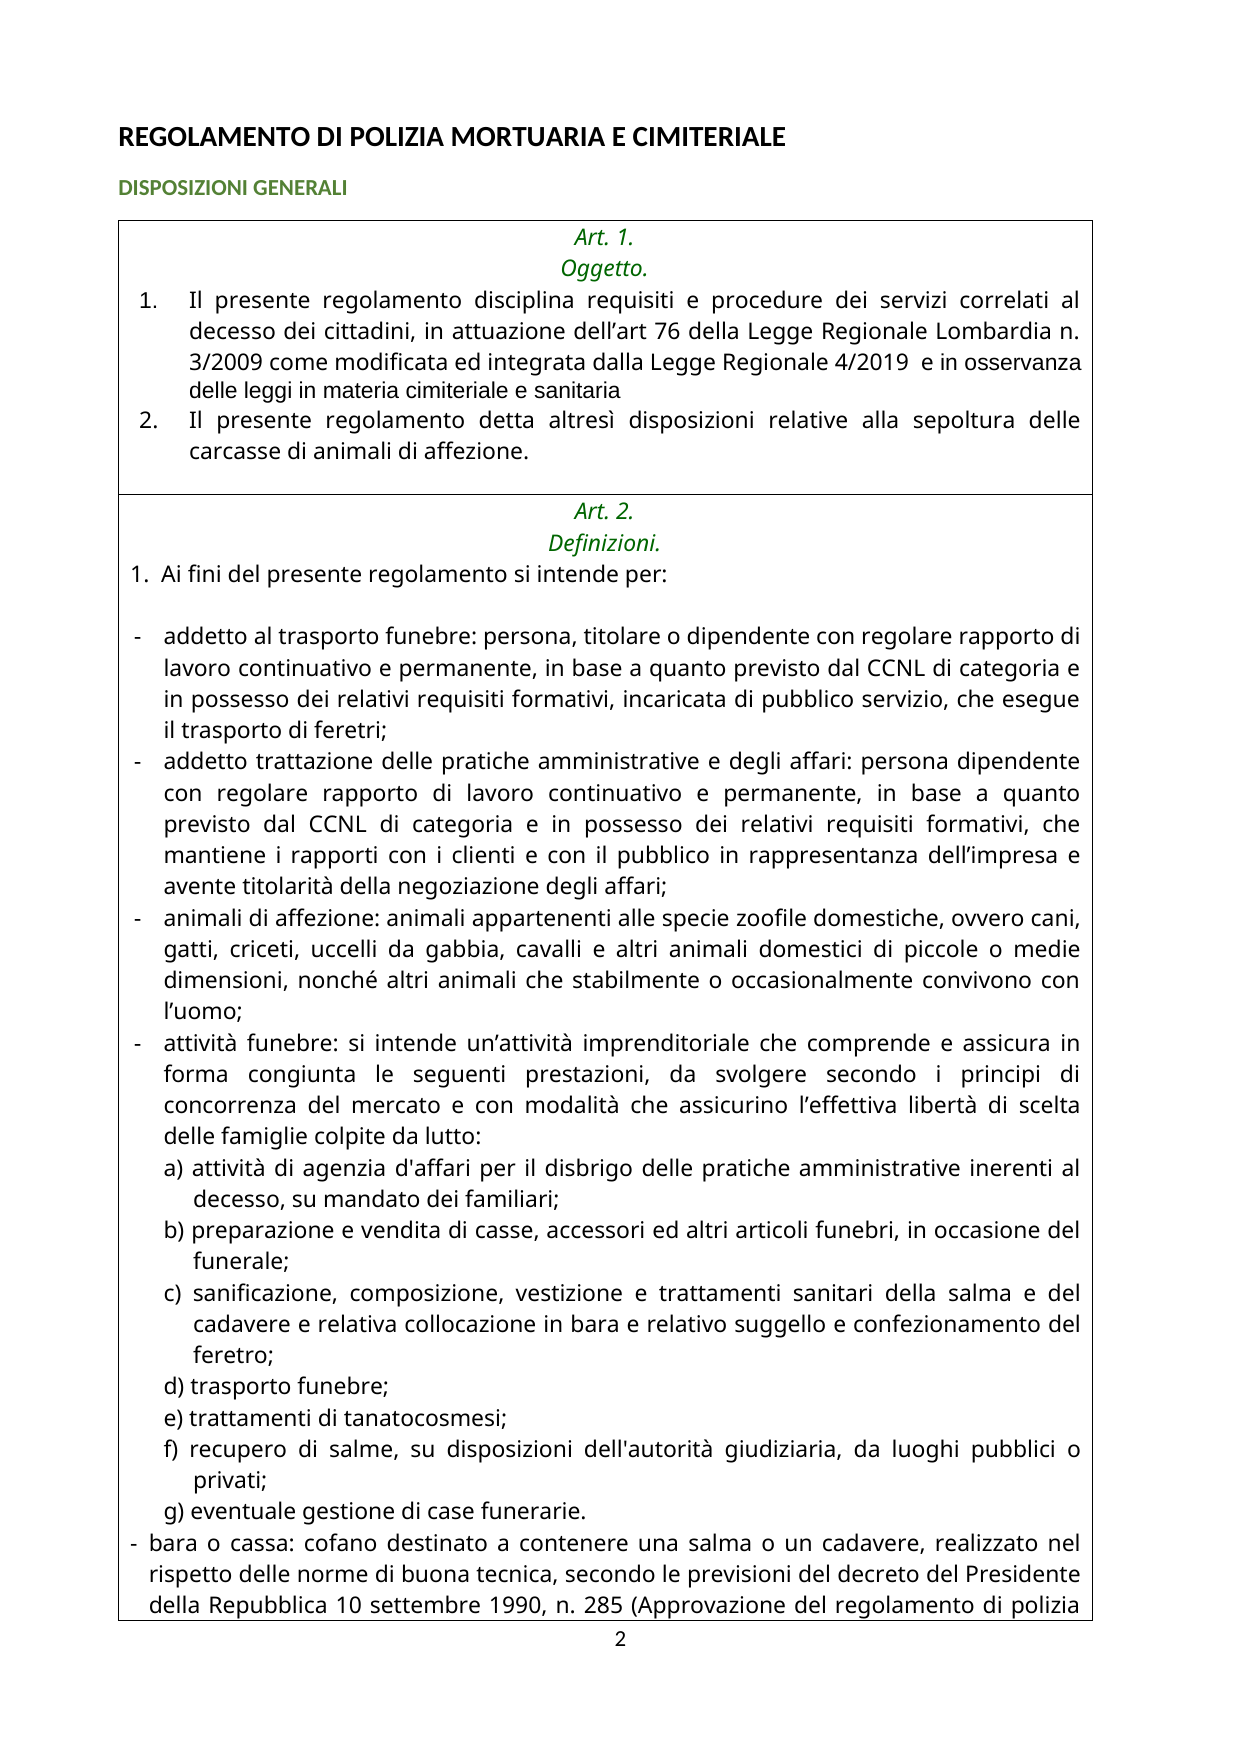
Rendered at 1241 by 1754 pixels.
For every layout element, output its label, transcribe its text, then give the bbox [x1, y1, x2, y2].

table_header Art. 1. Oggetto. Il presente regolamento disciplina requisiti e procedure dei servizi correlati al decesso dei cittadini, in attuazione dell’art 76 della Legge Regionale Lombardia n. 3/2009 come modificata ed integrata dalla Legge Regionale 4/2019 e in osservanza delle leggi in materia cimiteriale e sanitaria Il presente regolamento detta altresì disposizioni relative alla sepoltura delle carcasse di animali di affezione. [119, 221, 1092, 494]
text REGOLAMENTO DI POLIZIA MORTUARIA E CIMITERIALE [118, 118, 1122, 154]
text DISPOSIZIONI GENERALI [118, 173, 1122, 201]
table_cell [119, 495, 1092, 1620]
